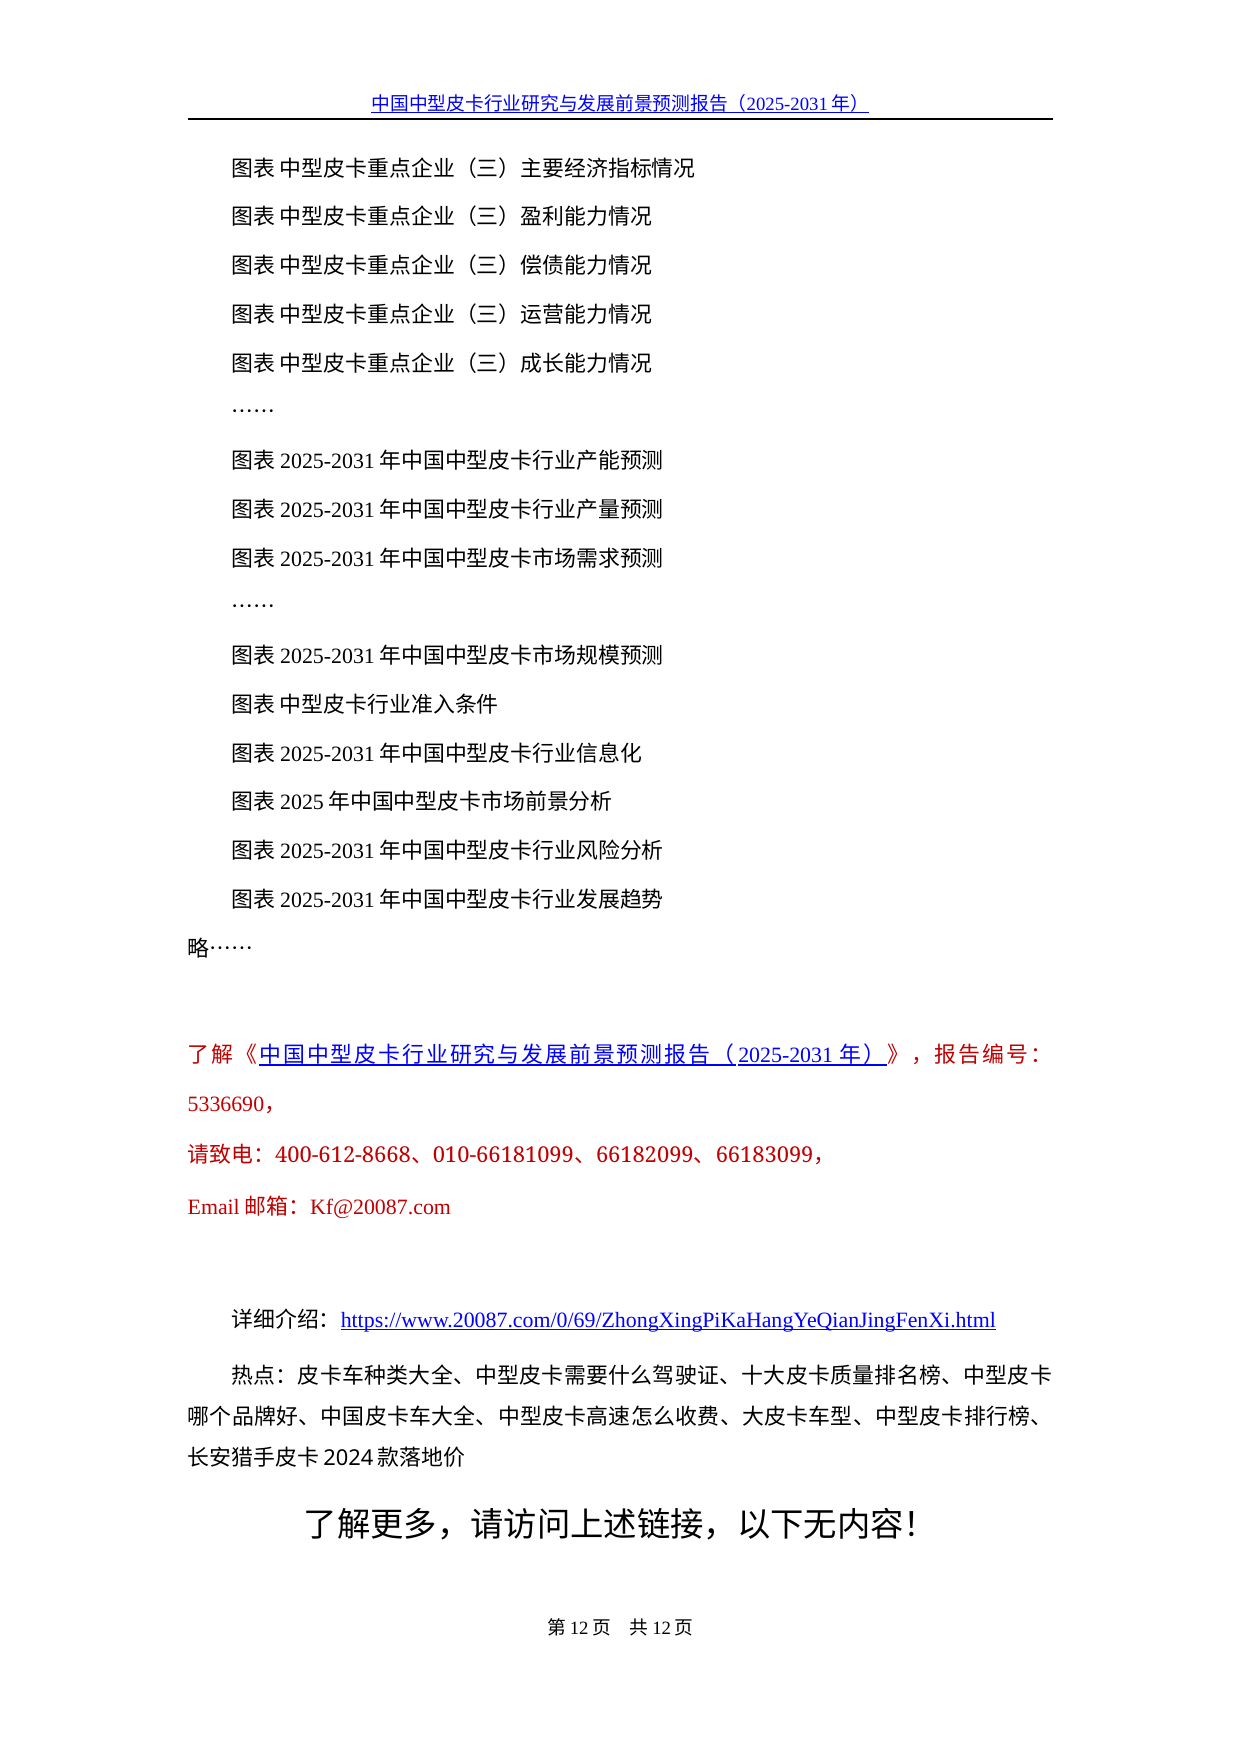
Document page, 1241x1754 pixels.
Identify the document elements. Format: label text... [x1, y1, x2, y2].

text 详细介绍：https://www.20087.com/0/69/ZhongXingPiKaHangYeQianJingFenXi.html [187, 1301, 1053, 1334]
text 热点：皮卡车种类大全、中型皮卡需要什么驾驶证、十大皮卡质量排名榜、中型皮卡哪个品牌好、中国皮卡车大全、中型皮卡高速怎么收费、大皮卡车型、中型皮卡排行榜、长安猎手皮卡2024款落地价 [187, 1358, 1053, 1472]
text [187, 150, 1053, 963]
title 了解更多，请访问上述链接，以下无内容！ [187, 1489, 1053, 1554]
text 请致电：400-612-8668、010-66181099、66182099、66183099， [187, 1137, 1053, 1169]
text 了解《中国中型皮卡行业研究与发展前景预测报告（2025-2031年）》，报告编号：5336690， [187, 1037, 1053, 1118]
text Email邮箱：Kf@20087.com [187, 1188, 1053, 1221]
